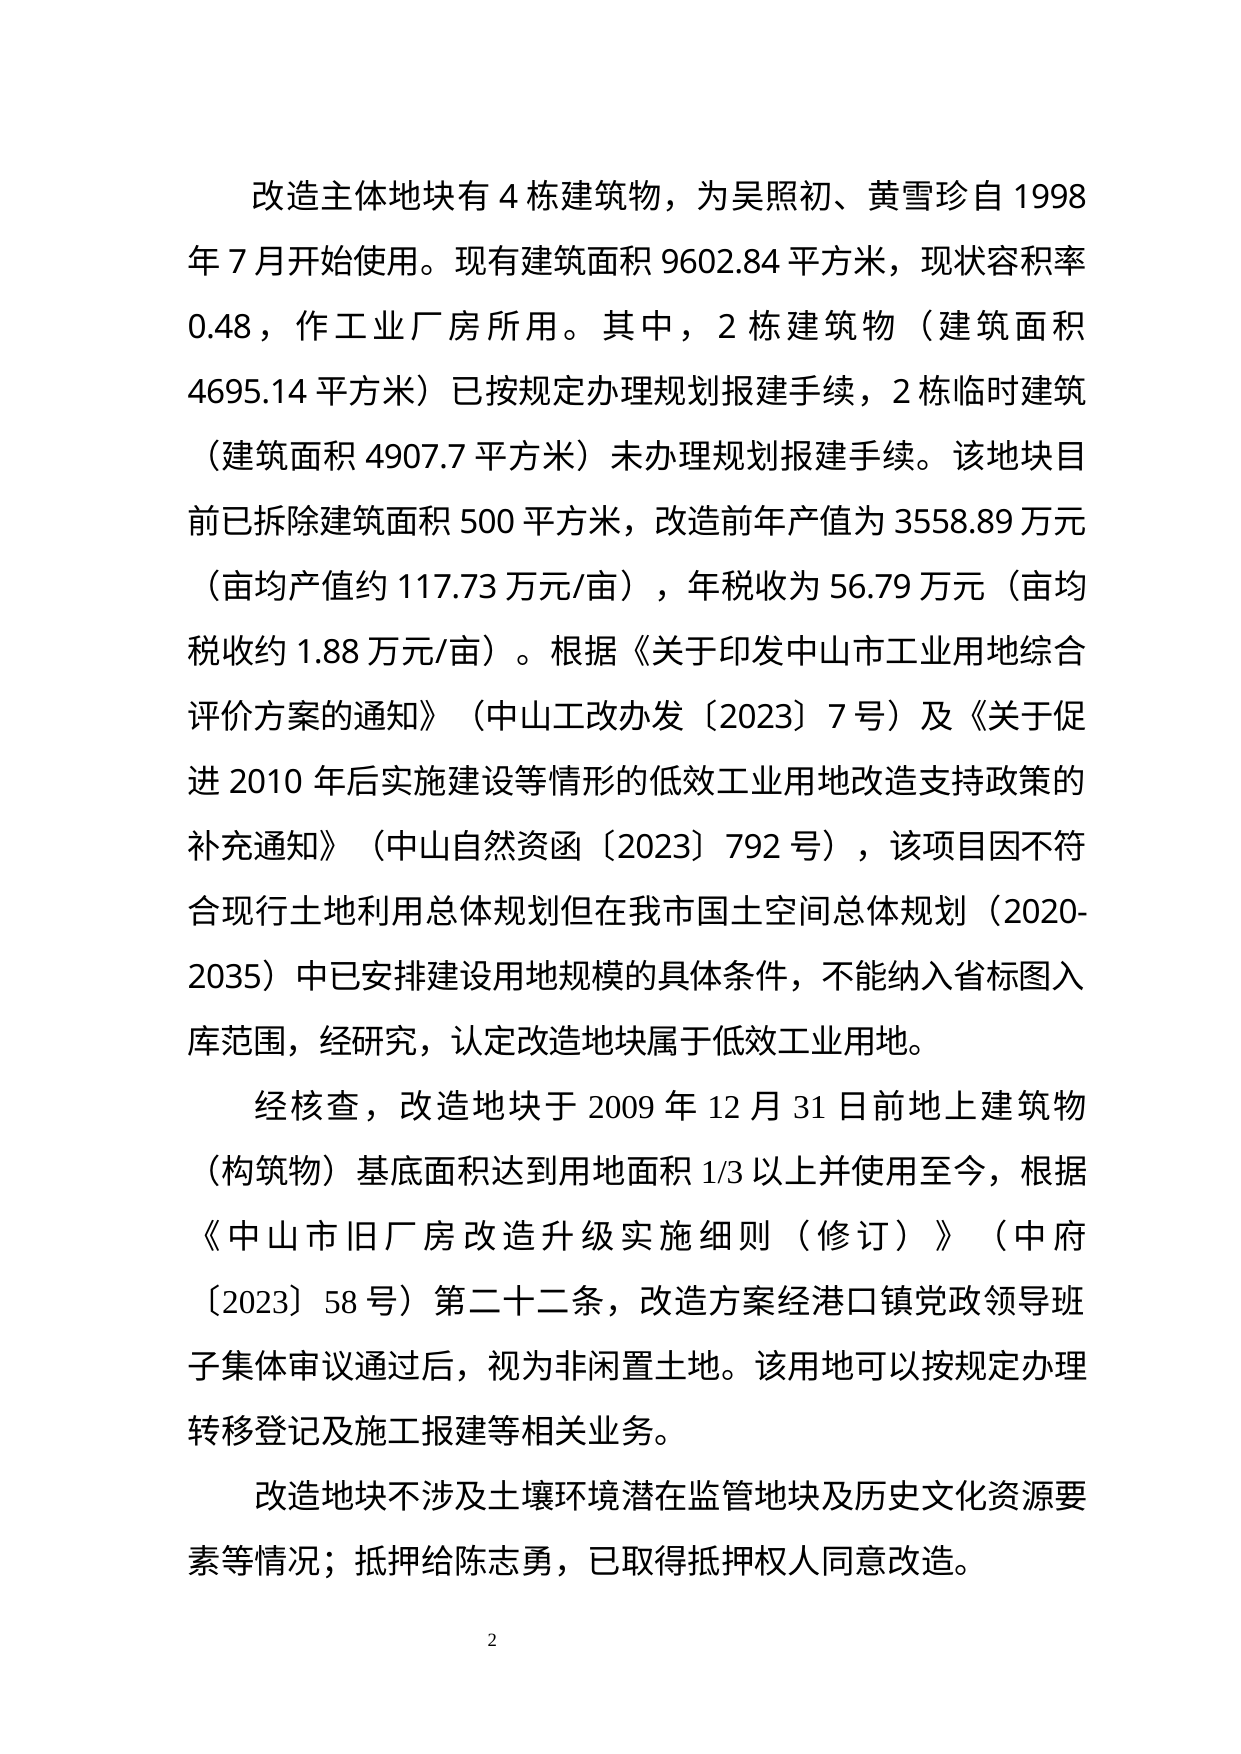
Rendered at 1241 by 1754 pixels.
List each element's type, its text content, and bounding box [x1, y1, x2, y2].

text 改造主体地块有4栋建筑物，为吴照初、黄雪珍自1998年7月开始使用。现有建筑面积9602.84平方米，现状容积率0.48，作工业厂房所用。其中，2栋建筑物（建筑面积4695.14平方米）已按规定办理规划报建手续，2栋临时建筑（建筑面积4907.7平方米）未办理规划报建手续。该地块目前已拆除建筑面积500平方米，改造前年产值为3558.89万元（亩均产值约117.73万元/亩），年税收为56.79万元（亩均税收约1.88万元/亩）。根据《关于印发中山市工业用地综合评价方案的通知》（中山工改办发〔2023〕7号）及《关于促进2010 年后实施建设等情形的低效工业用地改造支持政策的补充通知》（中山自然资函〔2023〕792 号），该项目因不符合现行土地利用总体规划但在我市国土空间总体规划（2020-2035）中已安排建设用地规模的具体条件，不能纳入省标图入库范围，经研究，认定改造地块属于低效工业用地。 [187, 162, 1087, 1072]
text 经核查，改造地块于2009年12月31日前地上建筑物（构筑物）基底面积达到用地面积1/3以上并使用至今，根据《中山市旧厂房改造升级实施细则（修订）》（中府〔2023〕58号）第二十二条，改造方案经港口镇党政领导班子集体审议通过后，视为非闲置土地。该用地可以按规定办理转移登记及施工报建等相关业务。 [187, 1072, 1087, 1462]
text 改造地块不涉及土壤环境潜在监管地块及历史文化资源要素等情况；抵押给陈志勇，已取得抵押权人同意改造。 [187, 1462, 1087, 1592]
